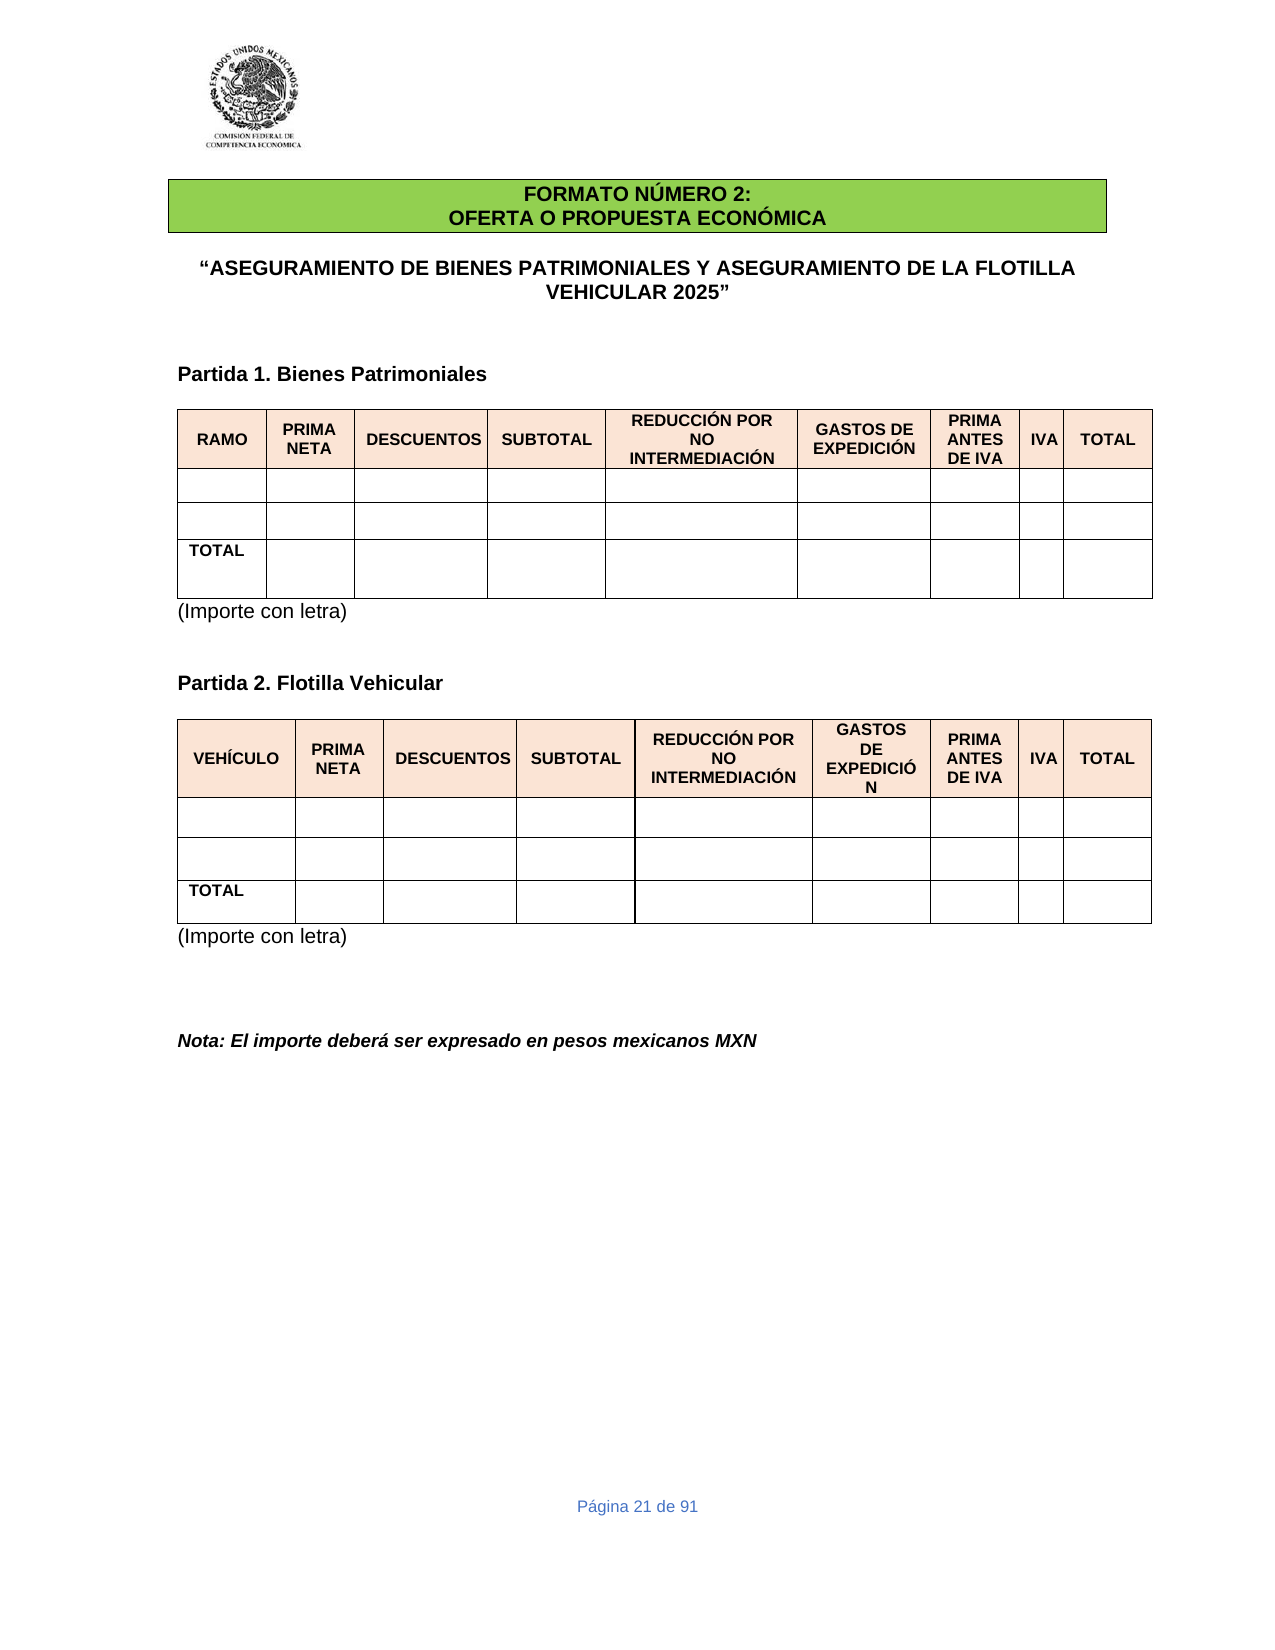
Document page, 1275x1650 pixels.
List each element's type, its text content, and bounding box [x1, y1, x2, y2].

table_header PRIMA ANTES DE IVA [931, 720, 1018, 797]
table_header PRIMA NETA [296, 720, 383, 797]
table_cell [1019, 838, 1063, 880]
table_header GASTOS DE EXPEDICIÓN [798, 410, 930, 468]
text Partida 2. Flotilla Vehicular [177, 671, 1098, 695]
table_cell [355, 540, 487, 598]
picture [188, 45, 322, 151]
table_header IVA [1019, 720, 1063, 797]
table_cell [178, 503, 266, 539]
table_cell [931, 881, 1018, 923]
text Partida 1. Bienes Patrimoniales [177, 361, 1098, 385]
table_cell [798, 503, 930, 539]
table_cell [488, 540, 605, 598]
table_cell [267, 469, 354, 502]
table_cell TOTAL [178, 881, 295, 923]
table_cell TOTAL [178, 540, 266, 598]
table_cell [606, 540, 797, 598]
table_cell [1064, 881, 1151, 923]
table_cell [1064, 798, 1151, 837]
table_cell [488, 469, 605, 502]
table_cell [1064, 469, 1152, 502]
table_cell [606, 469, 797, 502]
table_cell [384, 798, 516, 837]
table_cell [296, 798, 383, 837]
table_cell [1064, 838, 1151, 880]
table_cell [636, 798, 812, 837]
table_cell [178, 798, 295, 837]
text “ASEGURAMIENTO DE BIENES PATRIMONIALES Y ASEGURAMIENTO DE LA FLOTILLA VEHICULAR 2025” [729, 256, 1098, 304]
table_header REDUCCIÓN POR NO INTERMEDIACIÓN [606, 410, 797, 468]
table_cell [517, 881, 634, 923]
table_cell [813, 838, 930, 880]
table_cell [355, 503, 487, 539]
table_cell [517, 838, 634, 880]
table_cell [931, 540, 1019, 598]
table_header TOTAL [1064, 720, 1151, 797]
table_cell [178, 469, 266, 502]
table_cell [296, 881, 383, 923]
table_cell [384, 838, 516, 880]
table_header SUBTOTAL [517, 720, 634, 797]
table_cell [931, 798, 1018, 837]
table_cell [931, 838, 1018, 880]
text “ASEGURAMIENTO DE BIENES PATRIMONIALES Y ASEGURAMIENTO DE LA FLOTILLA VEHICULAR 2025” [177, 256, 546, 304]
text (Importe con letra) [177, 924, 1098, 948]
table_cell [636, 881, 812, 923]
text (Importe con letra) [177, 599, 1098, 623]
table_header RAMO [178, 410, 266, 468]
table_cell [1019, 798, 1063, 837]
table_header PRIMA ANTES DE IVA [931, 410, 1019, 468]
table_cell [636, 838, 812, 880]
table_cell [517, 798, 634, 837]
table_cell [931, 469, 1019, 502]
table_cell [1064, 503, 1152, 539]
table_cell [813, 881, 930, 923]
table_header GASTOS DE EXPEDICIÓN [813, 720, 930, 797]
text Nota: El importe deberá ser expresado en pesos mexicanos MXN [177, 1029, 1098, 1051]
table_header SUBTOTAL [488, 410, 605, 468]
text OFERTA O PROPUESTA ECONÓMICA [169, 203, 1106, 232]
table_cell [488, 503, 605, 539]
table_cell [355, 469, 487, 502]
table_cell [931, 503, 1019, 539]
table_cell [267, 540, 354, 598]
table_header IVA [1020, 410, 1063, 468]
table_cell [384, 881, 516, 923]
table_header VEHÍCULO [178, 720, 295, 797]
table_cell [798, 540, 930, 598]
table_cell [1020, 469, 1063, 502]
table_cell [813, 798, 930, 837]
text FORMATO NÚMERO 2: [169, 180, 1106, 203]
table_header DESCUENTOS [384, 720, 516, 797]
table_cell [606, 503, 797, 539]
table_cell [296, 838, 383, 880]
table_header REDUCCIÓN POR NO INTERMEDIACIÓN [636, 720, 812, 797]
table_cell [178, 838, 295, 880]
table_header TOTAL [1064, 410, 1152, 468]
table_cell [1019, 881, 1063, 923]
table_cell [267, 503, 354, 539]
table_cell [1020, 503, 1063, 539]
table_cell [1020, 540, 1063, 598]
table_header PRIMA NETA [267, 410, 354, 468]
table_cell [798, 469, 930, 502]
table_header DESCUENTOS [355, 410, 487, 468]
table_cell [1064, 540, 1152, 598]
